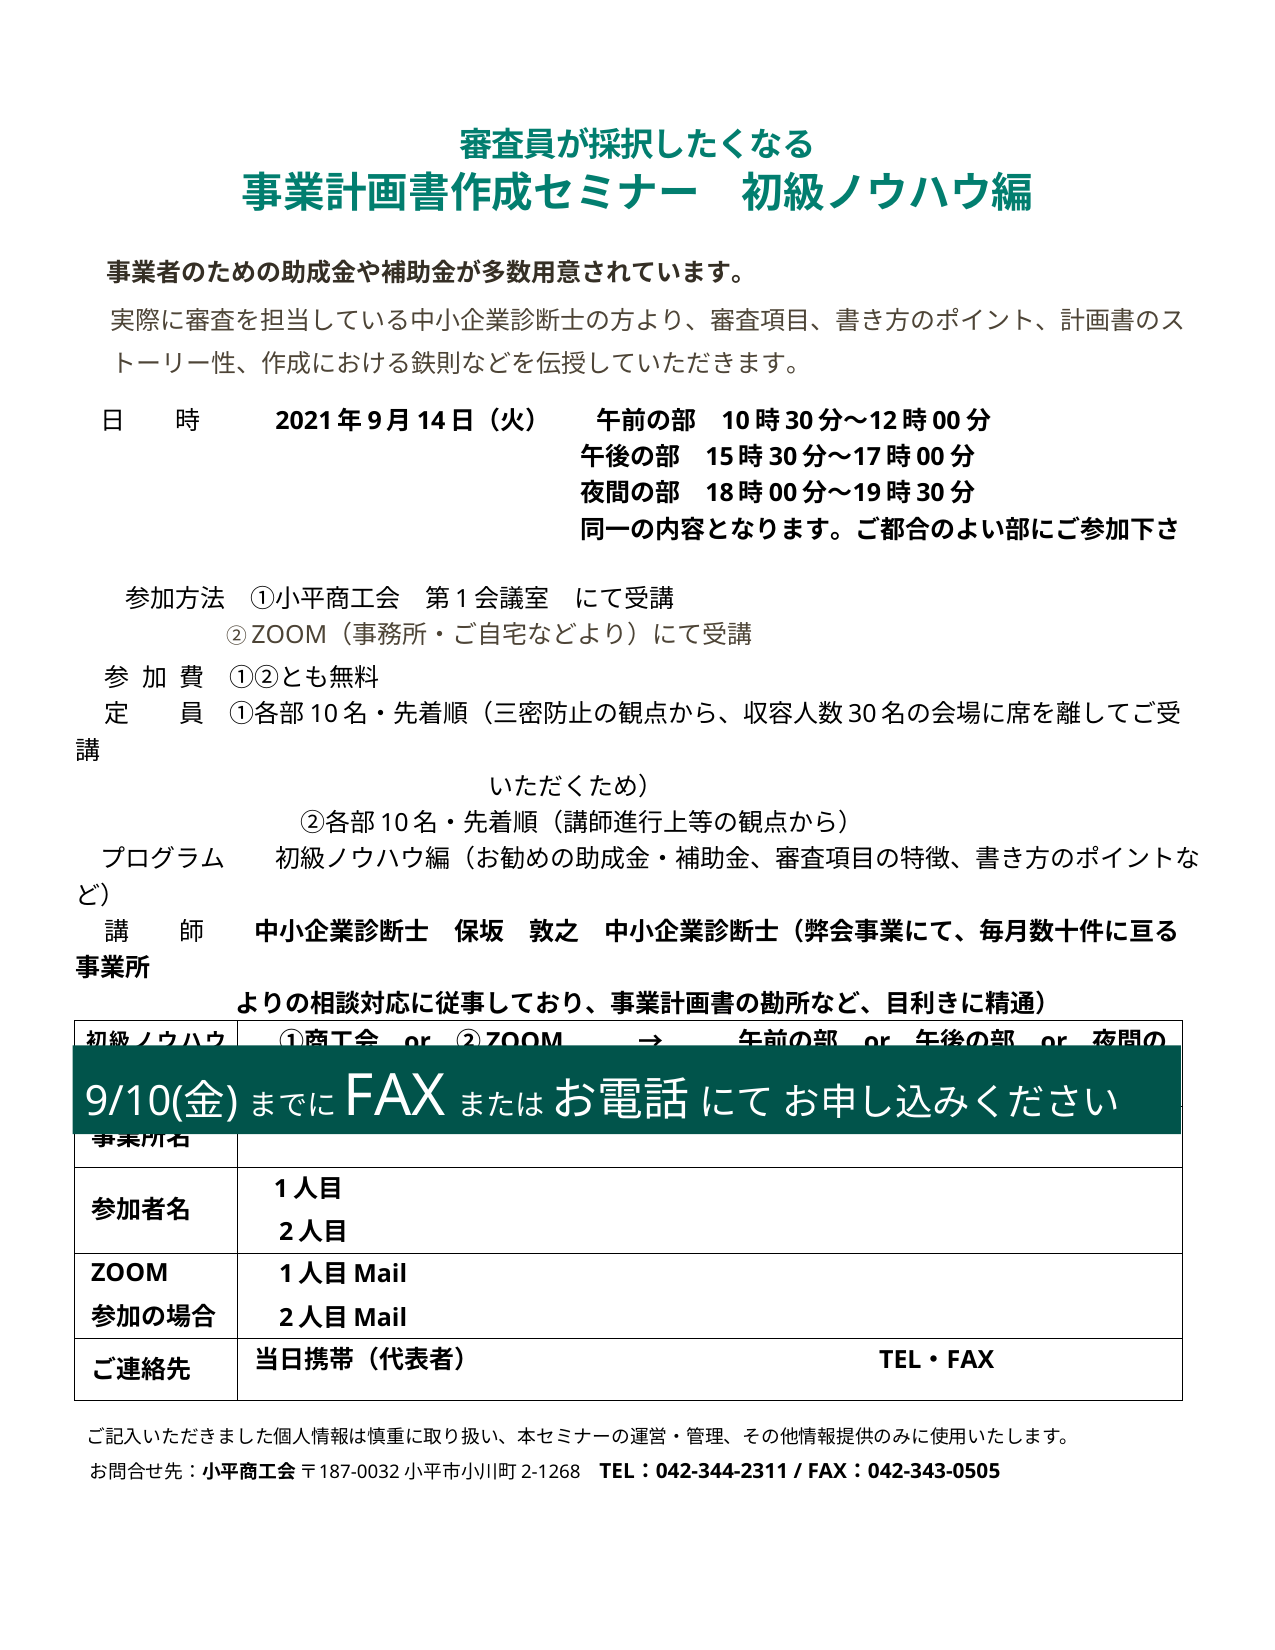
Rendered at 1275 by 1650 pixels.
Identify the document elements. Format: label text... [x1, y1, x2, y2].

text ②各部10名・先着順（講師進行上等の観点から） [75, 803, 1200, 839]
table_cell 1人目Mail 2人目Mail [238, 1254, 1182, 1338]
text 講師 中小企業診断士 保坂 敦之 中小企業診断士（弊会事業にて、毎月数十件に亘る事業所 [75, 911, 1200, 984]
text プログラム 初級ノウハウ編（お勧めの助成金・補助金、審査項目の特徴、書き方のポイントなど） [75, 839, 1200, 911]
text 参加費 ①②とも無料 [75, 658, 1200, 694]
text 審査員が採択したくなる [75, 118, 1200, 166]
text 同一の内容となります。ご都合のよい部にご参加下さい [0, 509, 1200, 582]
text 日 時 2021年9月14日（火） 午前の部 10時30分～12時00分 [75, 400, 1246, 437]
text いただくため） [0, 766, 1200, 803]
table_cell 事業所名 [75, 1135, 237, 1167]
table_cell 参加者名 [75, 1168, 237, 1253]
table_cell ZOOM 参加の場合 [75, 1254, 237, 1338]
text ②ZOOM（事務所・ご自宅などより）にて受講 [0, 614, 1200, 650]
text 定員 ①各部10名・先着順（三密防止の観点から、収容人数30名の会場に席を離してご受講 [75, 694, 1200, 766]
table_cell ご連絡先 [75, 1339, 237, 1400]
text 午後の部 15時30分～17時00分 [0, 437, 1200, 473]
text 参加方法 ①小平商工会 第1会議室 にて受講 [75, 582, 1246, 614]
text 事業計画書作成セミナー 初級ノウハウ編 [75, 166, 1200, 218]
table_header ①商工会 or ②ZOOM → 午前の部 or 午後の部 or 夜間の部 [238, 1021, 1182, 1106]
table_cell 当日携帯（代表者） TEL・FAX [238, 1339, 1182, 1400]
table_header 初級ノウハウ編参加方法 [75, 1021, 237, 1045]
text よりの相談対応に従事しており、事業計画書の勘所など、目利きに精通） [75, 984, 1200, 1020]
table_cell 1人目 2人目 [238, 1168, 1182, 1253]
table_cell [238, 1107, 1182, 1167]
table_header 事業者のための助成金や補助金が多数用意されています。 実際に審査を担当している中小企業診断士の方より、審査項目、書き方のポイント、計画書のストーリー性、作成における鉄則などを伝授していただきます。 [82, 255, 1194, 400]
text 夜間の部 18時00分～19時30分 [0, 473, 1200, 509]
